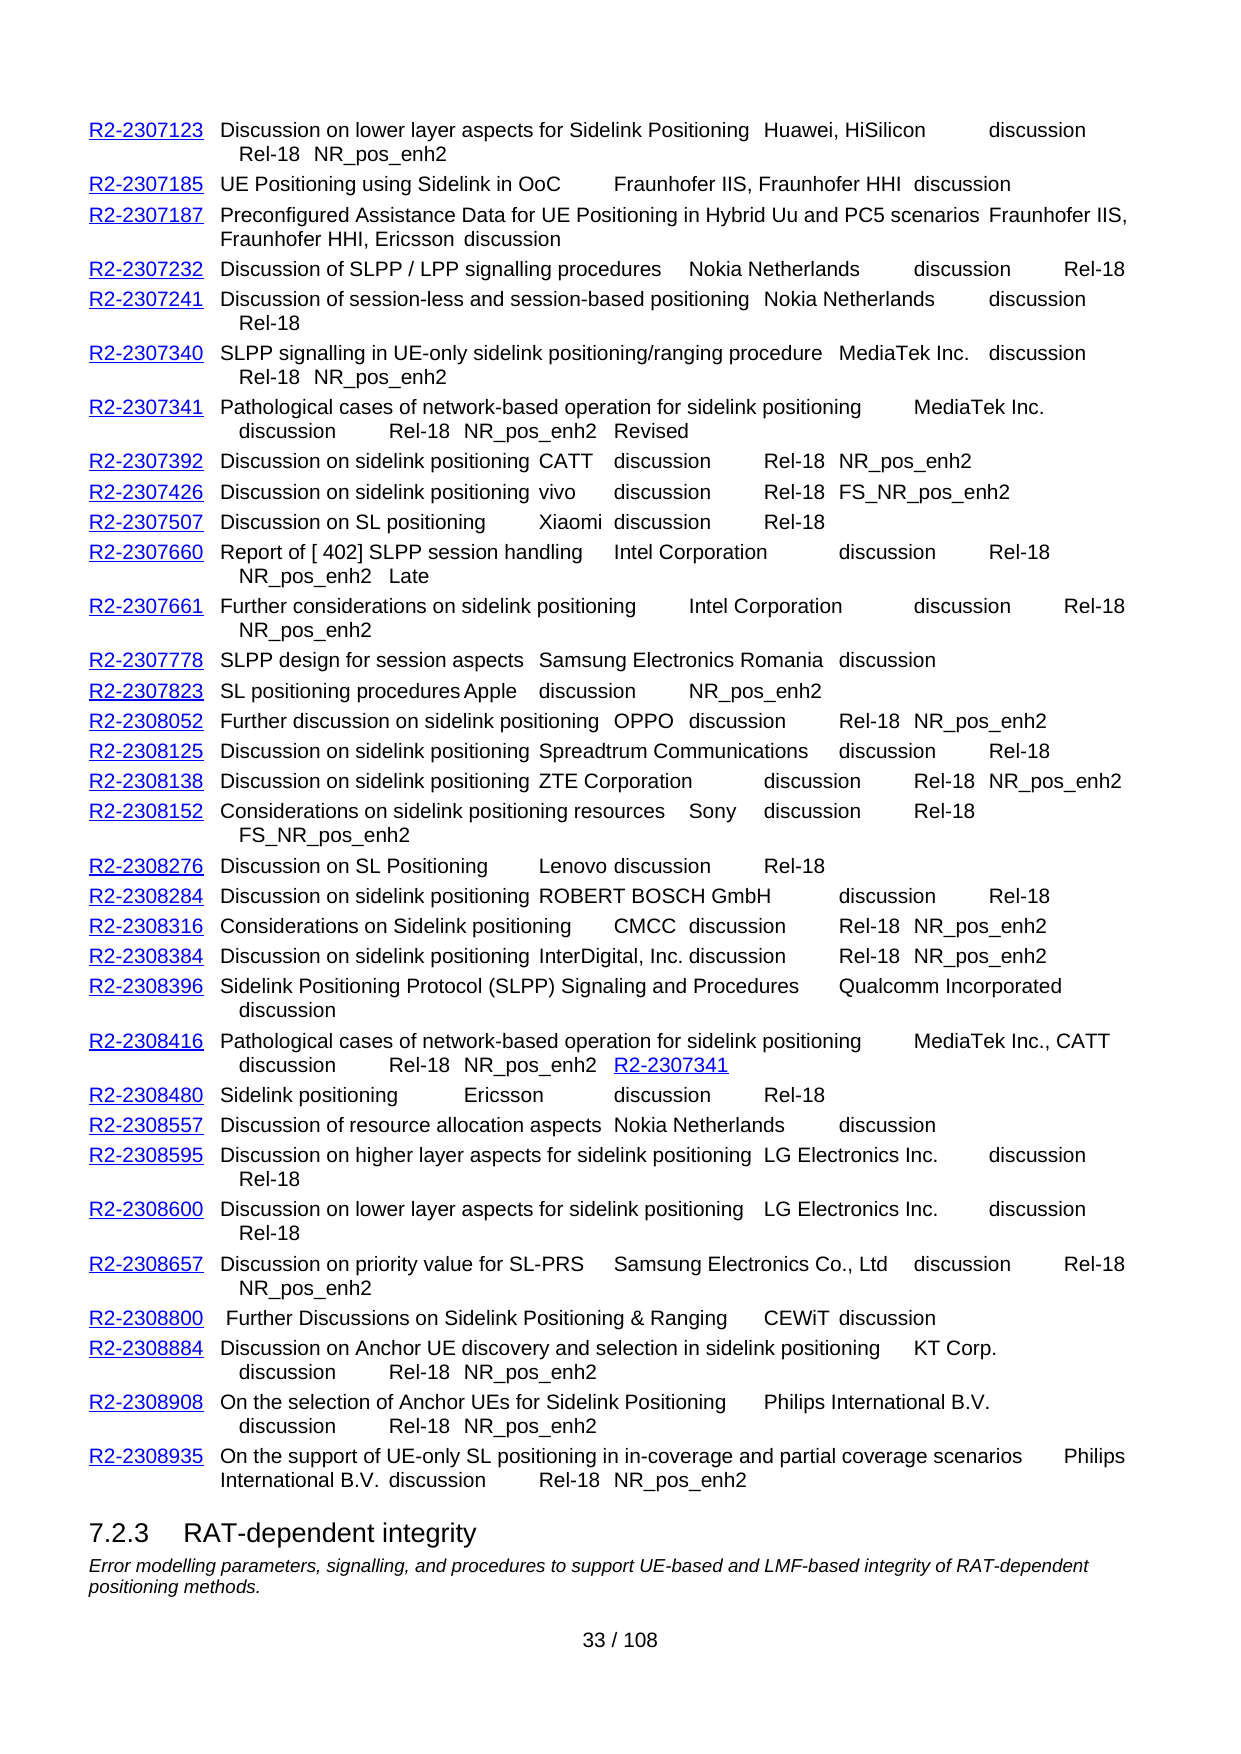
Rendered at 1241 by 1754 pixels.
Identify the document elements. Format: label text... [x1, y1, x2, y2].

text Error modelling parameters, signalling, and procedures to support UE-based and LMF-based integrity of RAT-dependent positioning methods. [89, 1554, 1152, 1598]
title R2-2307778 SLPP design for session aspects Samsung Electronics Romania discussion [89, 648, 1152, 672]
title R2-2308052 Further discussion on sidelink positioning OPPO discussion Rel-18 NR_pos_enh2 [89, 709, 1152, 733]
title R2-2308138 Discussion on sidelink positioning ZTE Corporation discussion Rel-18 NR_pos_enh2 [89, 769, 1152, 793]
title R2-2307661 Further considerations on sidelink positioning Intel Corporation discussion Rel-18 NR_pos_enh2 [89, 594, 1152, 642]
title R2-2308557 Discussion of resource allocation aspects Nokia Netherlands discussion [89, 1113, 1152, 1137]
title R2-2308276 Discussion on SL Positioning Lenovo discussion Rel-18 [89, 853, 1152, 877]
title R2-2307507 Discussion on SL positioning Xiaomi discussion Rel-18 [89, 510, 1152, 534]
title R2-2308284 Discussion on sidelink positioning ROBERT BOSCH GmbH discussion Rel-18 [89, 884, 1152, 908]
title R2-2307241 Discussion of session-less and session-based positioning Nokia Netherlands discussion Rel-18 [89, 287, 1152, 335]
subtitle 7.2.3 RAT-dependent integrity [89, 1517, 1152, 1548]
title R2-2307123 Discussion on lower layer aspects for Sidelink Positioning Huawei, HiSilicon discussion Rel-18 NR_pos_enh2 [89, 118, 1152, 166]
title R2-2308396 Sidelink Positioning Protocol (SLPP) Signaling and Procedures Qualcomm Incorporated discussion [89, 974, 1152, 1022]
title R2-2307232 Discussion of SLPP / LPP signalling procedures Nokia Netherlands discussion Rel-18 [89, 257, 1152, 281]
title R2-2308125 Discussion on sidelink positioning Spreadtrum Communications discussion Rel-18 [89, 739, 1152, 763]
title R2-2308800 Further Discussions on Sidelink Positioning & Ranging CEWiT discussion [89, 1306, 1152, 1329]
title R2-2308152 Considerations on sidelink positioning resources Sony discussion Rel-18 FS_NR_pos_enh2 [89, 799, 1152, 847]
title R2-2308316 Considerations on Sidelink positioning CMCC discussion Rel-18 NR_pos_enh2 [89, 914, 1152, 938]
title R2-2308600 Discussion on lower layer aspects for sidelink positioning LG Electronics Inc. discussion Rel-18 [89, 1197, 1152, 1245]
title R2-2307341 Pathological cases of network-based operation for sidelink positioning MediaTek Inc. discussion Rel-18 NR_pos_enh2 Revised [89, 395, 1152, 443]
title R2-2308884 Discussion on Anchor UE discovery and selection in sidelink positioning KT Corp. discussion Rel-18 NR_pos_enh2 [89, 1336, 1152, 1384]
title R2-2308657 Discussion on priority value for SL-PRS Samsung Electronics Co., Ltd discussion Rel-18 NR_pos_enh2 [89, 1251, 1152, 1299]
title R2-2307392 Discussion on sidelink positioning CATT discussion Rel-18 NR_pos_enh2 [89, 449, 1152, 473]
title R2-2307660 Report of [ 402] SLPP session handling Intel Corporation discussion Rel-18 NR_pos_enh2 Late [89, 540, 1152, 588]
title R2-2307187 Preconfigured Assistance Data for UE Positioning in Hybrid Uu and PC5 scenarios Fraunhofer IIS, Fraunhofer HHI, Ericsson discussion [89, 202, 1152, 250]
title R2-2308935 On the support of UE-only SL positioning in in-coverage and partial coverage scenarios Philips International B.V. discussion Rel-18 NR_pos_enh2 [89, 1444, 1152, 1492]
title R2-2308416 Pathological cases of network-based operation for sidelink positioning MediaTek Inc., CATT discussion Rel-18 NR_pos_enh2 R2-2307341 [89, 1028, 1152, 1076]
title R2-2308908 On the selection of Anchor UEs for Sidelink Positioning Philips International B.V. discussion Rel-18 NR_pos_enh2 [89, 1390, 1152, 1438]
title R2-2308595 Discussion on higher layer aspects for sidelink positioning LG Electronics Inc. discussion Rel-18 [89, 1143, 1152, 1191]
title R2-2308480 Sidelink positioning Ericsson discussion Rel-18 [89, 1083, 1152, 1107]
title R2-2308384 Discussion on sidelink positioning InterDigital, Inc. discussion Rel-18 NR_pos_enh2 [89, 944, 1152, 968]
title R2-2307823 SL positioning procedures Apple discussion NR_pos_enh2 [89, 678, 1152, 702]
title R2-2307185 UE Positioning using Sidelink in OoC Fraunhofer IIS, Fraunhofer HHI discussion [89, 172, 1152, 196]
title R2-2307426 Discussion on sidelink positioning vivo discussion Rel-18 FS_NR_pos_enh2 [89, 479, 1152, 503]
title R2-2307340 SLPP signalling in UE-only sidelink positioning/ranging procedure MediaTek Inc. discussion Rel-18 NR_pos_enh2 [89, 341, 1152, 389]
